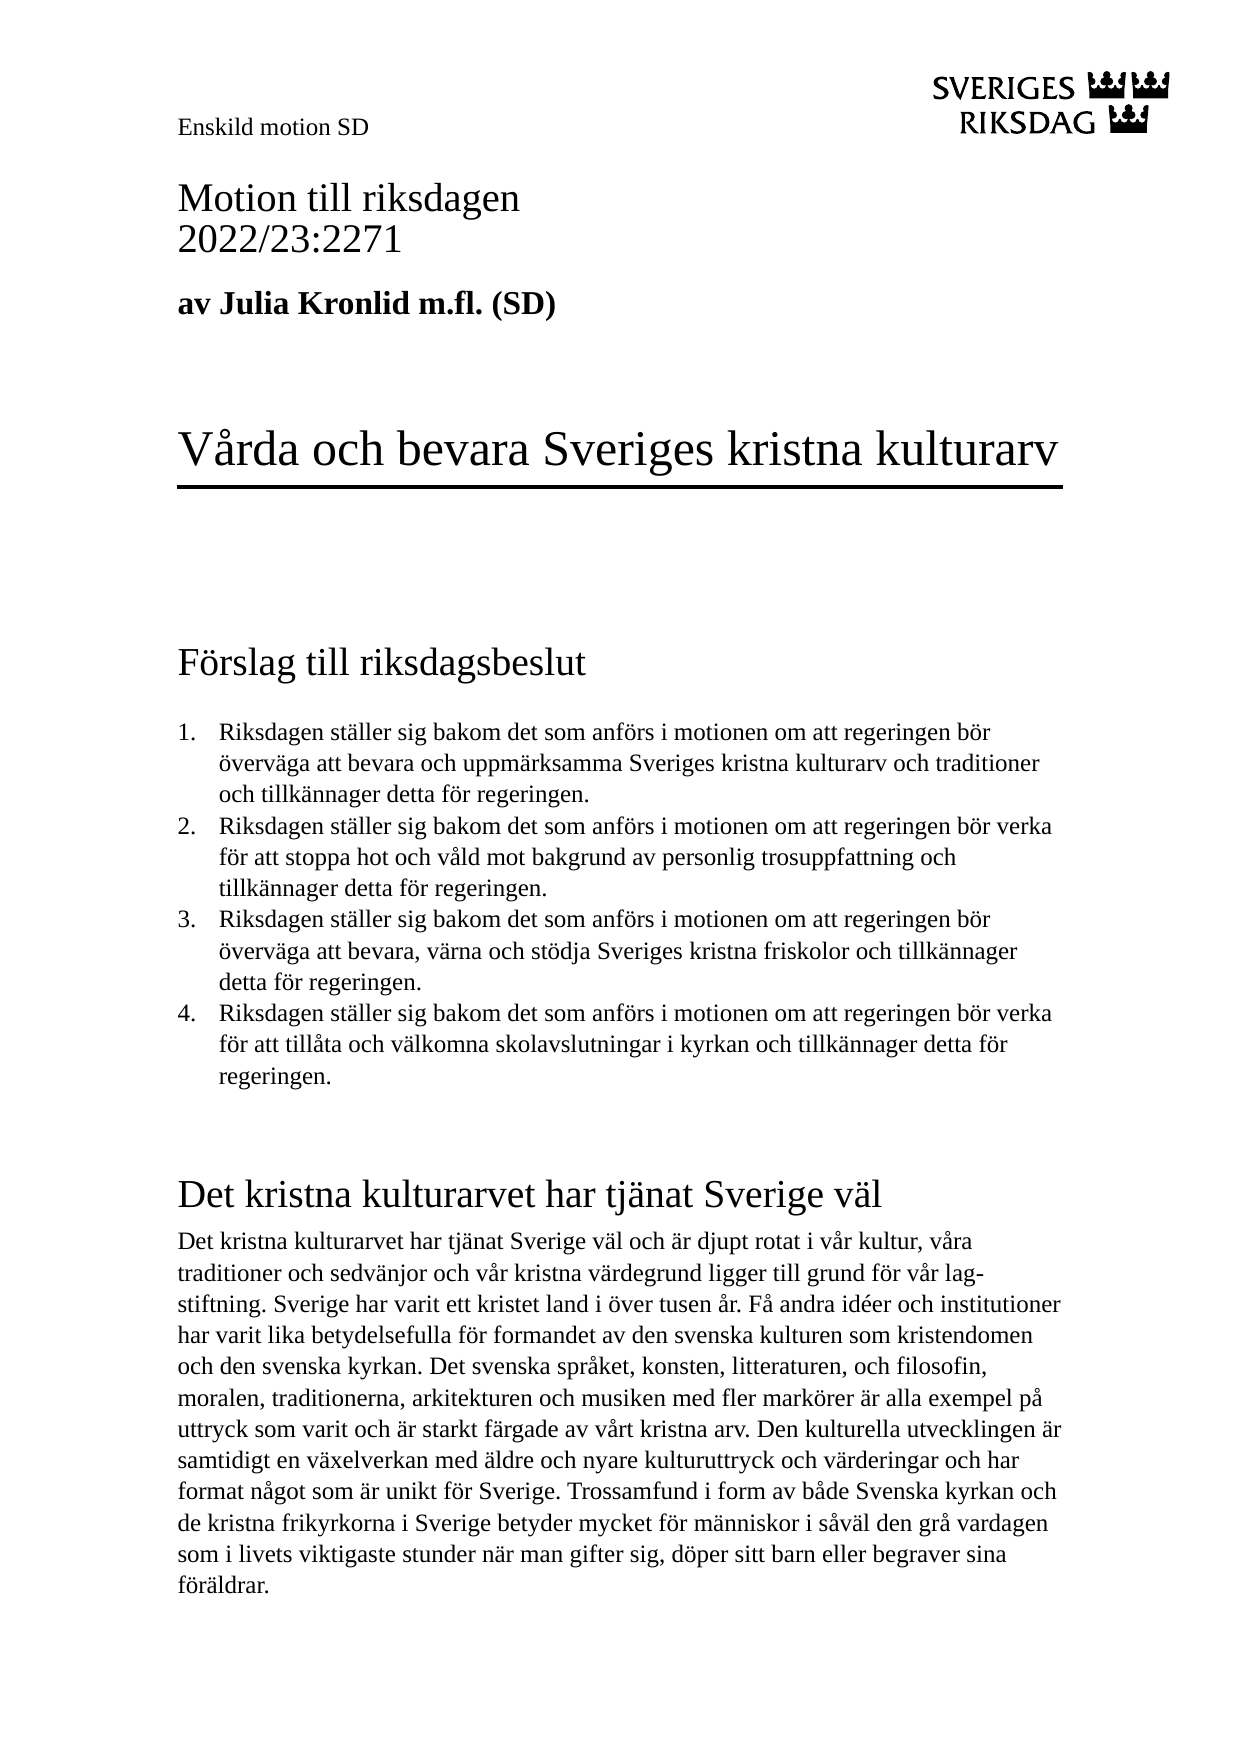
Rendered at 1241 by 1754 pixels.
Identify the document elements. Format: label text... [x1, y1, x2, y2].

text Det kristna kulturarvet har tjänat Sverige väl och är djupt rotat i vår kultur, våra traditioner och sedvänjor och vår kristna värdegrund ligger till grund för vår lagstiftning. Sverige har varit ett kristet land i över tusen år. Få andra idéer och institutioner har varit lika betydelsefulla för formandet av den svenska kulturen som kristendomen och den svenska kyrkan. Det svenska språket, konsten, litteraturen, och filosofin, moralen, traditionerna, arkitekturen och musiken med fler markörer är alla exempel på uttryck som varit och är starkt färgade av vårt kristna arv. Den kulturella utvecklingen är samtidigt en växelverkan med äldre och nyare kulturuttryck och värderingar och har format något som är unikt för Sverige. Trossamfund i form av både Svenska kyrkan och de kristna frikyrkorna i Sverige betyder mycket för människor i såväl den grå vardagen som i livets viktigaste stunder när man gifter sig, döper sitt barn eller begraver sina föräldrar. [177, 1224, 1063, 1599]
